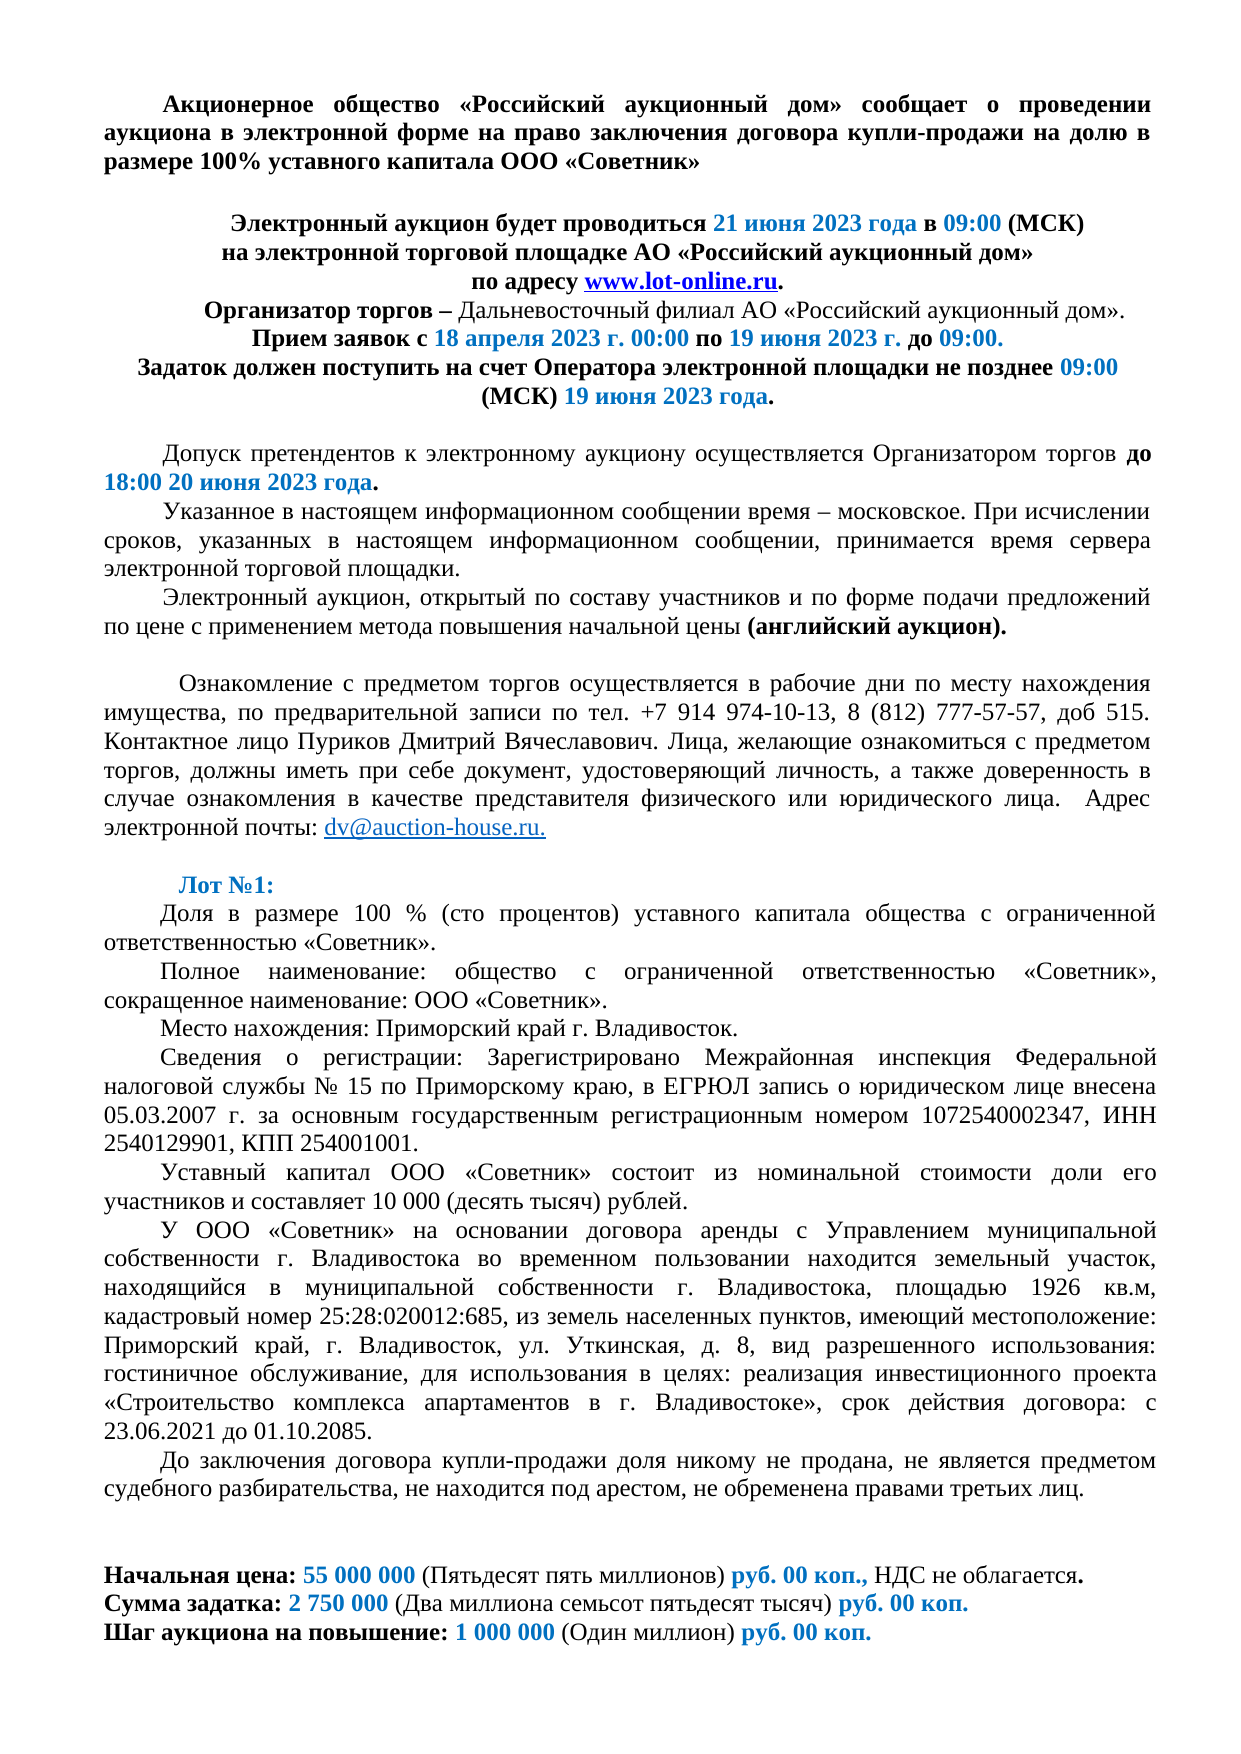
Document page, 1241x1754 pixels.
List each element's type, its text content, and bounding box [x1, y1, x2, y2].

text У ООО «Советник» на основании договора аренды с Управлением муниципальной собственности г. Владивостока во временном пользовании находится земельный участок, находящийся в муниципальной собственности г. Владивостока, площадью 1926 кв.м, кадастровый номер 25:28:020012:685, из земель населенных пунктов, имеющий местоположение: Приморский край, г. Владивосток, ул. Уткинская, д. 8, вид разрешенного использования: гостиничное обслуживание, для использования в целях: реализация инвестиционного проекта «Строительство комплекса апартаментов в г. Владивостоке», срок действия договора: с 23.06.2021 до 01.10.2085. [103, 1215, 1157, 1445]
text Начальная цена: 55 000 000 (Пятьдесят пять миллионов) руб. 00 коп., НДС не облагается. [103, 1560, 1152, 1588]
text Задаток должен поступить на счет Оператора электронной площадки не позднее 09:00 (МСК) 19 июня 2023 года. [103, 352, 1152, 410]
text Шаг аукциона на повышение: 1 000 000 (Один миллион) руб. 00 коп. [103, 1617, 1152, 1646]
text До заключения договора купли-продажи доля никому не продана, не является предметом судебного разбирательства, не находится под арестом, не обременена правами третьих лиц. [103, 1445, 1157, 1502]
text Электронный аукцион будет проводиться 21 июня 2023 года в 09:00 (МСК) [103, 208, 1152, 237]
text Доля в размере 100 % (сто процентов) уставного капитала общества с ограниченной ответственностью «Советник». [103, 898, 1157, 956]
text Ознакомление с предметом торгов осуществляется в рабочие дни по месту нахождения имущества, по предварительной записи по тел. +7 914 974-10-13, 8 (812) 777-57-57, доб 515. Контактное лицо Пуриков Дмитрий Вячеславович. Лица, желающие ознакомиться с предметом торгов, должны иметь при себе документ, удостоверяющий личность, а также доверенность в случае ознакомления в качестве представителя физического или юридического лица. Адрес электронной почты: dv@auction-house.ru. [103, 668, 1152, 841]
text Акционерное общество «Российский аукционный дом» сообщает о проведении аукциона в электронной форме на право заключения договора купли-продажи на долю в размере 100% уставного капитала ООО «Советник» [103, 89, 1152, 175]
text Прием заявок с 18 апреля 2023 г. 00:00 по 19 июня 2023 г. до 09:00. [103, 323, 1152, 352]
text на электронной торговой площадке АО «Российский аукционный дом» [103, 237, 1152, 266]
text Организатор торгов – Дальневосточный филиал АО «Российский аукционный дом». [103, 295, 1152, 323]
text Уставный капитал ООО «Советник» состоит из номинальной стоимости доли его участников и составляет 10 000 (десять тысяч) рублей. [103, 1157, 1157, 1215]
text Сумма задатка: 2 750 000 (Два миллиона семьсот пятьдесят тысяч) руб. 00 коп. [103, 1588, 1152, 1617]
text Указанное в настоящем информационном сообщении время – московское. При исчислении сроков, указанных в настоящем информационном сообщении, принимается время сервера электронной торговой площадки. [103, 496, 1152, 582]
text Сведения о регистрации: Зарегистрировано Межрайонная инспекция Федеральной налоговой службы № 15 по Приморскому краю, в ЕГРЮЛ запись о юридическом лице внесена 05.03.2007 г. за основным государственным регистрационным номером 1072540002347, ИНН 2540129901, КПП 254001001. [103, 1042, 1157, 1157]
text Полное наименование: общество с ограниченной ответственностью «Советник», сокращенное наименование: ООО «Советник». [103, 956, 1157, 1013]
text по адресу www.lot-online.ru. [103, 266, 1152, 295]
text Электронный аукцион, открытый по составу участников и по форме подачи предложений по цене с применением метода повышения начальной цены (английский аукцион). [103, 582, 1152, 640]
text Допуск претендентов к электронному аукциону осуществляется Организатором торгов до 18:00 20 июня 2023 года. [103, 438, 1152, 496]
text Место нахождения: Приморский край г. Владивосток. [103, 1013, 1157, 1042]
text Лот №1: [103, 870, 1152, 898]
